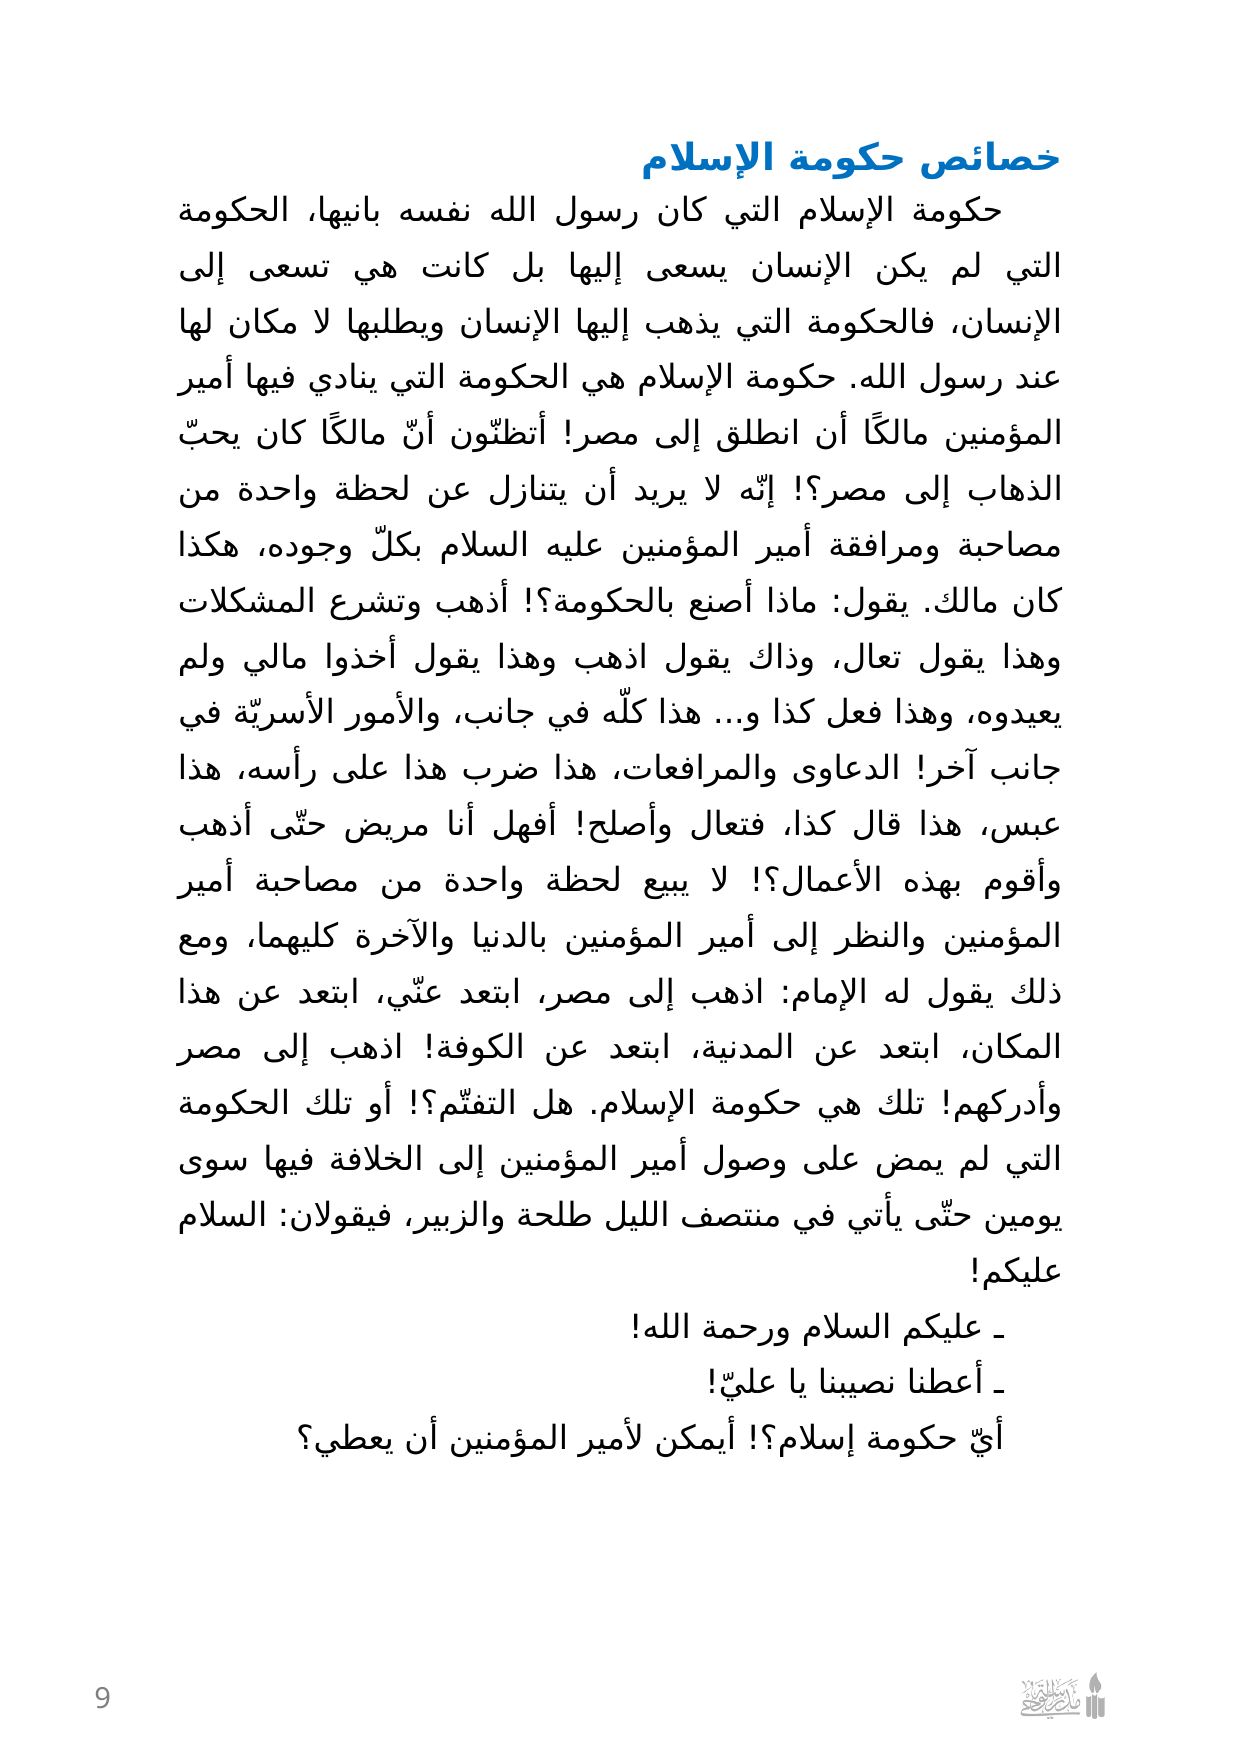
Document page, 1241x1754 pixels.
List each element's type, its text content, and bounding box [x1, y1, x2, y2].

title خصائص حكومة الإسلام [177, 136, 1063, 179]
text أيّ حكومة إسلام؟! أيمكن لأمير المؤمنين أن يعطي؟ [177, 1416, 1063, 1472]
text ـ أعطنا نصيبنا يا عليّ! [177, 1361, 1063, 1416]
text حكومة الإسلام التي كان رسول الله نفسه بانيها، الحكومة التي لم يكن الإنسان يسعى إليها بل كانت هي تسعى إلى الإنسان، فالحكومة التي يذهب إليها الإنسان ويطلبها لا مكان لها عند رسول الله. حكومة الإسلام هي الحكومة التي ينادي فيها أمير المؤمنين مالكًا أن انطلق إلى مصر! أتظنّون أنّ مالكًا كان يحبّ الذهاب إلى مصر؟! إنّه لا يريد أن يتنازل عن لحظة واحدة من مصاحبة ومرافقة أمير المؤمنين عليه السلام بكلّ وجوده، هكذا كان مالك. يقول: ماذا أصنع بالحكومة؟! أذهب وتشرع المشكلات وهذا يقول تعال، وذاك يقول اذهب وهذا يقول أخذوا مالي ولم يعيدوه، وهذا فعل كذا و... هذا كلّه في جانب، والأمور الأسريّة في جانب آخر! الدعاوى والمرافعات، هذا ضرب هذا على رأسه، هذا عبس، هذا قال كذا، فتعال وأصلح! أفهل أنا مريض حتّى أذهب وأقوم بهذه الأعمال؟! لا يبيع لحظة واحدة من مصاحبة أمير المؤمنين والنظر إلى أمير المؤمنين بالدنيا والآخرة كليهما، ومع ذلك يقول له الإمام: اذهب إلى مصر، ابتعد عنّي، ابتعد عن هذا المكان، ابتعد عن المدنية، ابتعد عن الكوفة! اذهب إلى مصر وأدركهم! تلك هي حكومة الإسلام. هل التفتّم؟! أو تلك الحكومة التي لم يمض على وصول أمير المؤمنين إلى الخلافة فيها سوى يومين حتّى يأتي في منتصف الليل طلحة والزبير، فيقولان: السلام عليكم! [177, 188, 1063, 1305]
picture [1020, 1672, 1105, 1719]
text ـ عليكم السلام ورحمة الله! [177, 1305, 1063, 1361]
